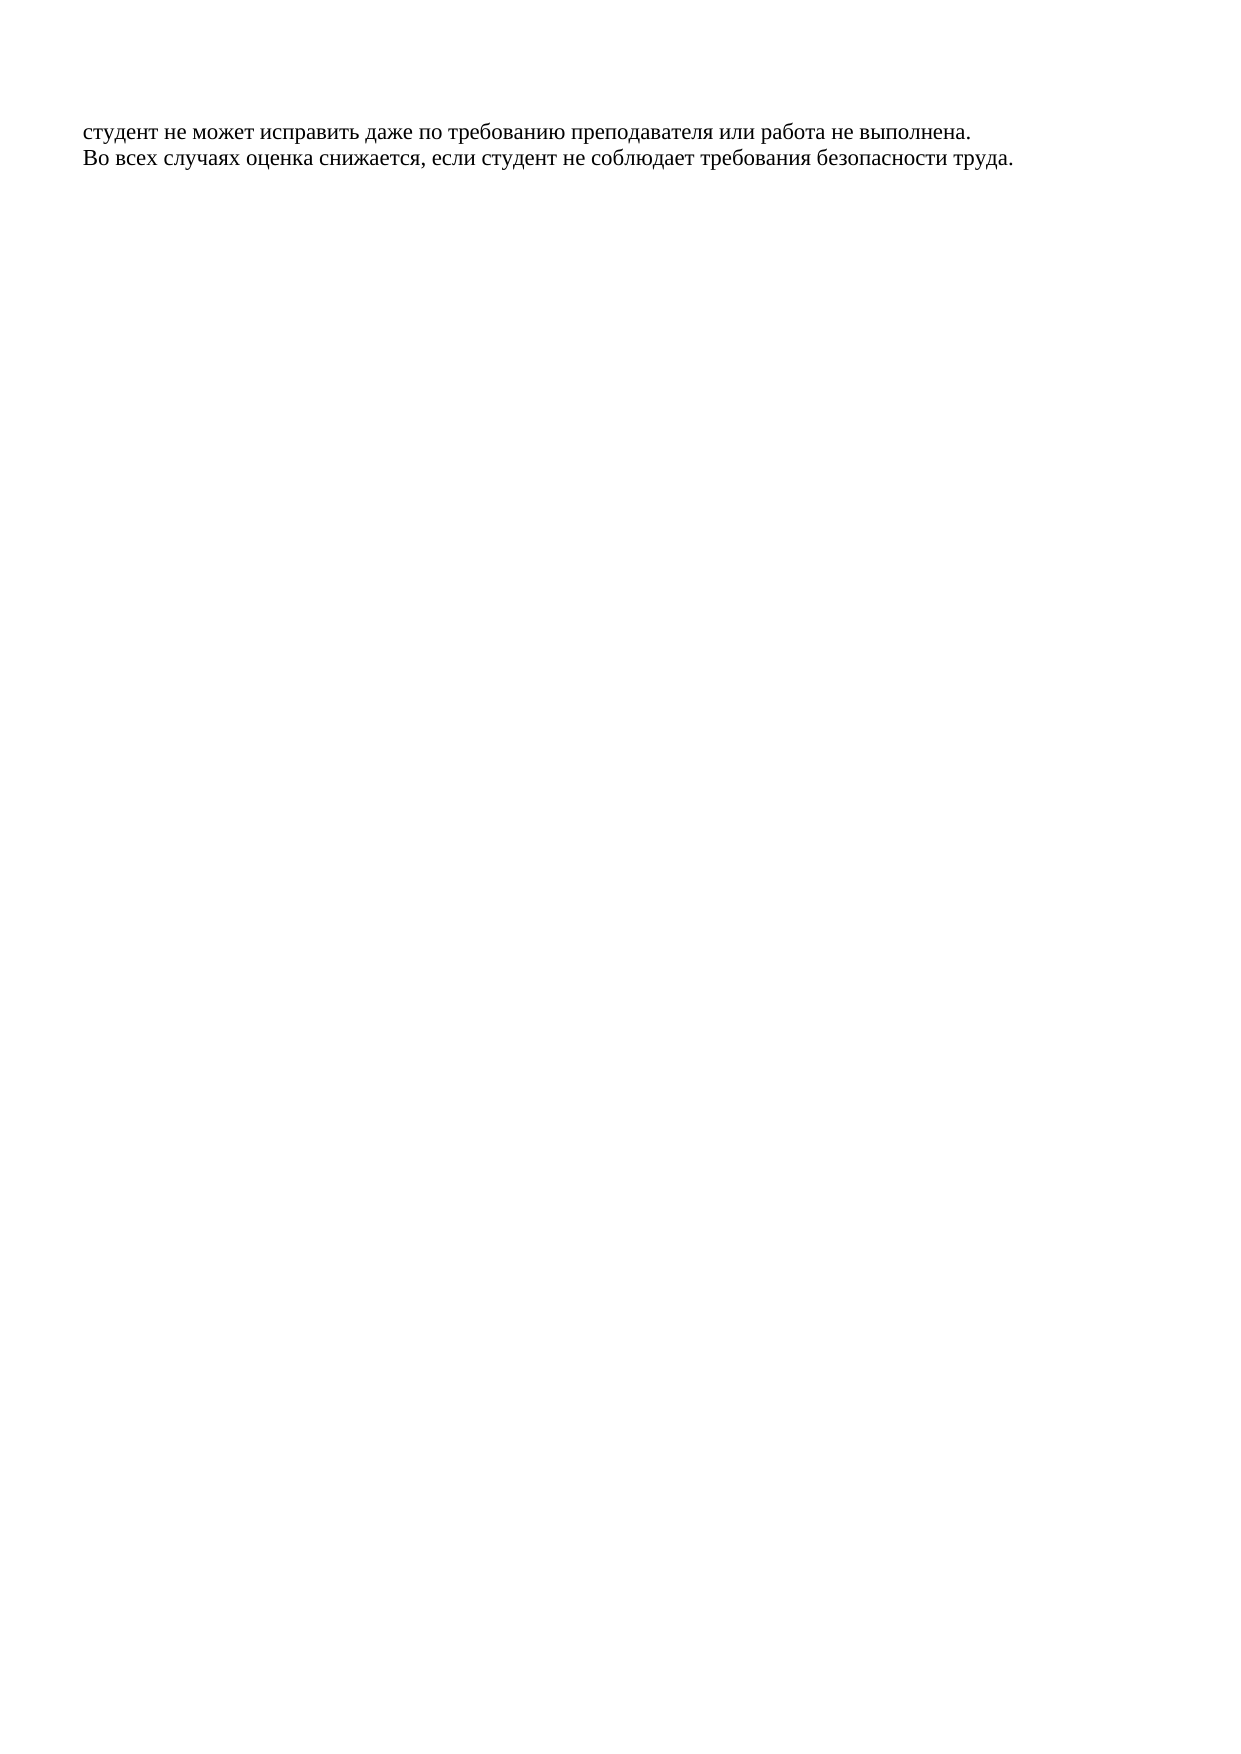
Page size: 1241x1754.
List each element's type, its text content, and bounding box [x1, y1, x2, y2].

text Во всех случаях оценка снижается, если студент не соблюдает требования безопасности труда. [83, 144, 1152, 171]
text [83, 118, 1152, 144]
